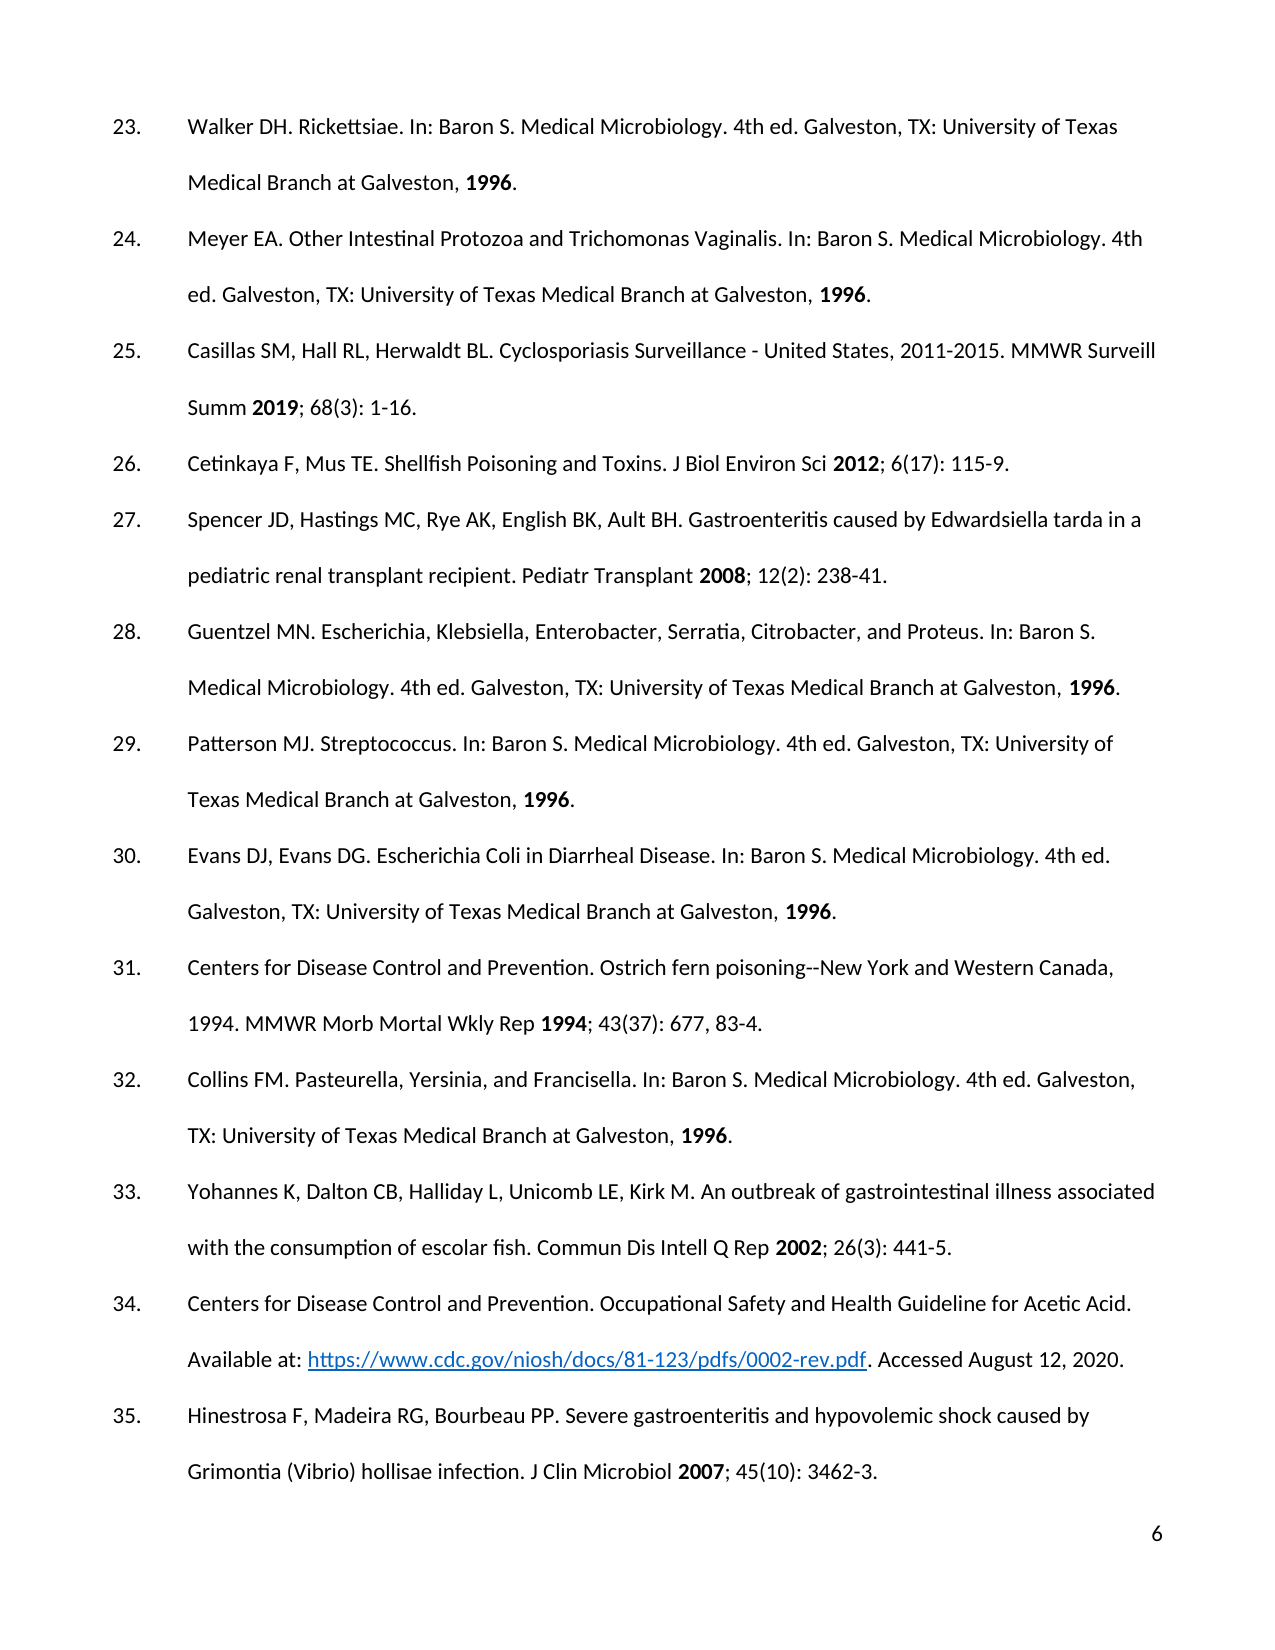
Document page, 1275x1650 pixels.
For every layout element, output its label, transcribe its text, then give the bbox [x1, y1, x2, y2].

text 35. Hinestrosa F, Madeira RG, Bourbeau PP. Severe gastroenteritis and hypovolemic shock caused by Grimontia (Vibrio) hollisae infection. J Clin Microbiol 2007; 45(10): 3462-3. [112, 1401, 1162, 1486]
text 27. Spencer JD, Hastings MC, Rye AK, English BK, Ault BH. Gastroenteritis caused by Edwardsiella tarda in a pediatric renal transplant recipient. Pediatr Transplant 2008; 12(2): 238-41. [112, 505, 1162, 589]
text 26. Cetinkaya F, Mus TE. Shellfish Poisoning and Toxins. J Biol Environ Sci 2012; 6(17): 115-9. [112, 449, 1162, 477]
text 30. Evans DJ, Evans DG. Escherichia Coli in Diarrheal Disease. In: Baron S. Medical Microbiology. 4th ed. Galveston, TX: University of Texas Medical Branch at Galveston, 1996. [112, 841, 1162, 925]
text 32. Collins FM. Pasteurella, Yersinia, and Francisella. In: Baron S. Medical Microbiology. 4th ed. Galveston, TX: University of Texas Medical Branch at Galveston, 1996. [112, 1065, 1162, 1149]
text 25. Casillas SM, Hall RL, Herwaldt BL. Cyclosporiasis Surveillance - United States, 2011-2015. MMWR Surveill Summ 2019; 68(3): 1-16. [112, 337, 1162, 421]
text 34. Centers for Disease Control and Prevention. Occupational Safety and Health Guideline for Acetic Acid. Available at: https://www.cdc.gov/niosh/docs/81-123/pdfs/0002-rev.pdf. Accessed August 12, 2020. [112, 1289, 1162, 1373]
text 31. Centers for Disease Control and Prevention. Ostrich fern poisoning--New York and Western Canada, 1994. MMWR Morb Mortal Wkly Rep 1994; 43(37): 677, 83-4. [112, 953, 1162, 1037]
text 24. Meyer EA. Other Intestinal Protozoa and Trichomonas Vaginalis. In: Baron S. Medical Microbiology. 4th ed. Galveston, TX: University of Texas Medical Branch at Galveston, 1996. [112, 224, 1162, 309]
text 29. Patterson MJ. Streptococcus. In: Baron S. Medical Microbiology. 4th ed. Galveston, TX: University of Texas Medical Branch at Galveston, 1996. [112, 729, 1162, 813]
text 33. Yohannes K, Dalton CB, Halliday L, Unicomb LE, Kirk M. An outbreak of gastrointestinal illness associated with the consumption of escolar fish. Commun Dis Intell Q Rep 2002; 26(3): 441-5. [112, 1177, 1162, 1261]
text 23. Walker DH. Rickettsiae. In: Baron S. Medical Microbiology. 4th ed. Galveston, TX: University of Texas Medical Branch at Galveston, 1996. [112, 112, 1162, 197]
text 28. Guentzel MN. Escherichia, Klebsiella, Enterobacter, Serratia, Citrobacter, and Proteus. In: Baron S. Medical Microbiology. 4th ed. Galveston, TX: University of Texas Medical Branch at Galveston, 1996. [112, 617, 1162, 701]
